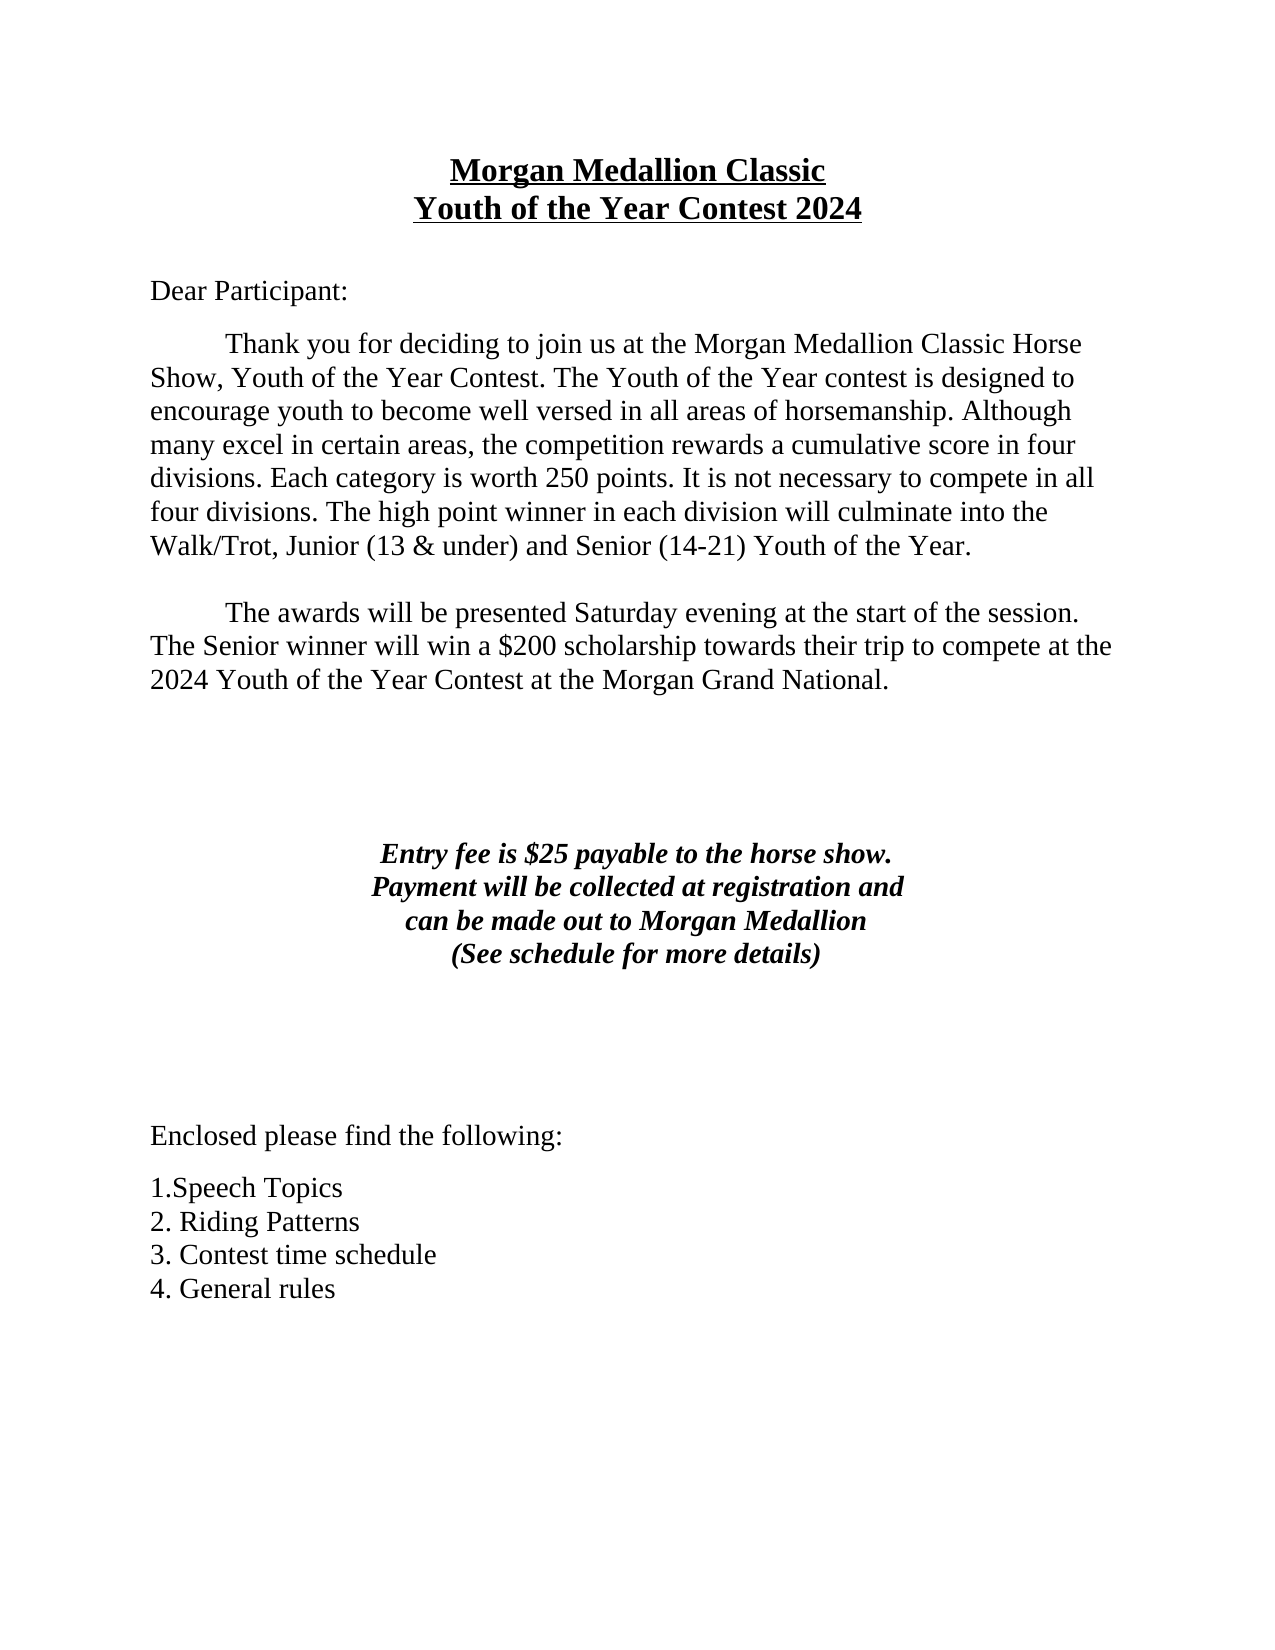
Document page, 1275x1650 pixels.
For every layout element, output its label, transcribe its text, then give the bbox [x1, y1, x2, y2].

text 3. Contest time schedule [150, 1237, 1125, 1271]
text Youth of the Year Contest 2024 [150, 188, 1125, 227]
text Entry fee is $25 payable to the horse show. [150, 836, 1125, 869]
text can be made out to Morgan Medallion [150, 903, 1125, 937]
text 1.Speech Topics [150, 1170, 1125, 1204]
text The awards will be presented Saturday evening at the start of the session. The Senior winner will win a $200 scholarship towards their trip to compete at the 2024 Youth of the Year Contest at the Morgan Grand National. [150, 595, 1125, 695]
text (See schedule for more details) [150, 937, 1125, 970]
text 2. Riding Patterns [150, 1204, 1125, 1237]
text Dear Participant: [150, 273, 1125, 307]
text Morgan Medallion Classic [150, 150, 1125, 188]
text Enclosed please find the following: [150, 1118, 1125, 1151]
text Payment will be collected at registration and [150, 869, 1125, 903]
text Thank you for deciding to join us at the Morgan Medallion Classic Horse Show, Youth of the Year Contest. The Youth of the Year contest is designed to encourage youth to become well versed in all areas of horsemanship. Although many excel in certain areas, the competition rewards a cumulative score in four divisions. Each category is worth 250 points. It is not necessary to compete in all four divisions. The high point winner in each division will culminate into the Walk/Trot, Junior (13 & under) and Senior (14-21) Youth of the Year. [150, 326, 1125, 561]
text 4. General rules [150, 1271, 1125, 1304]
